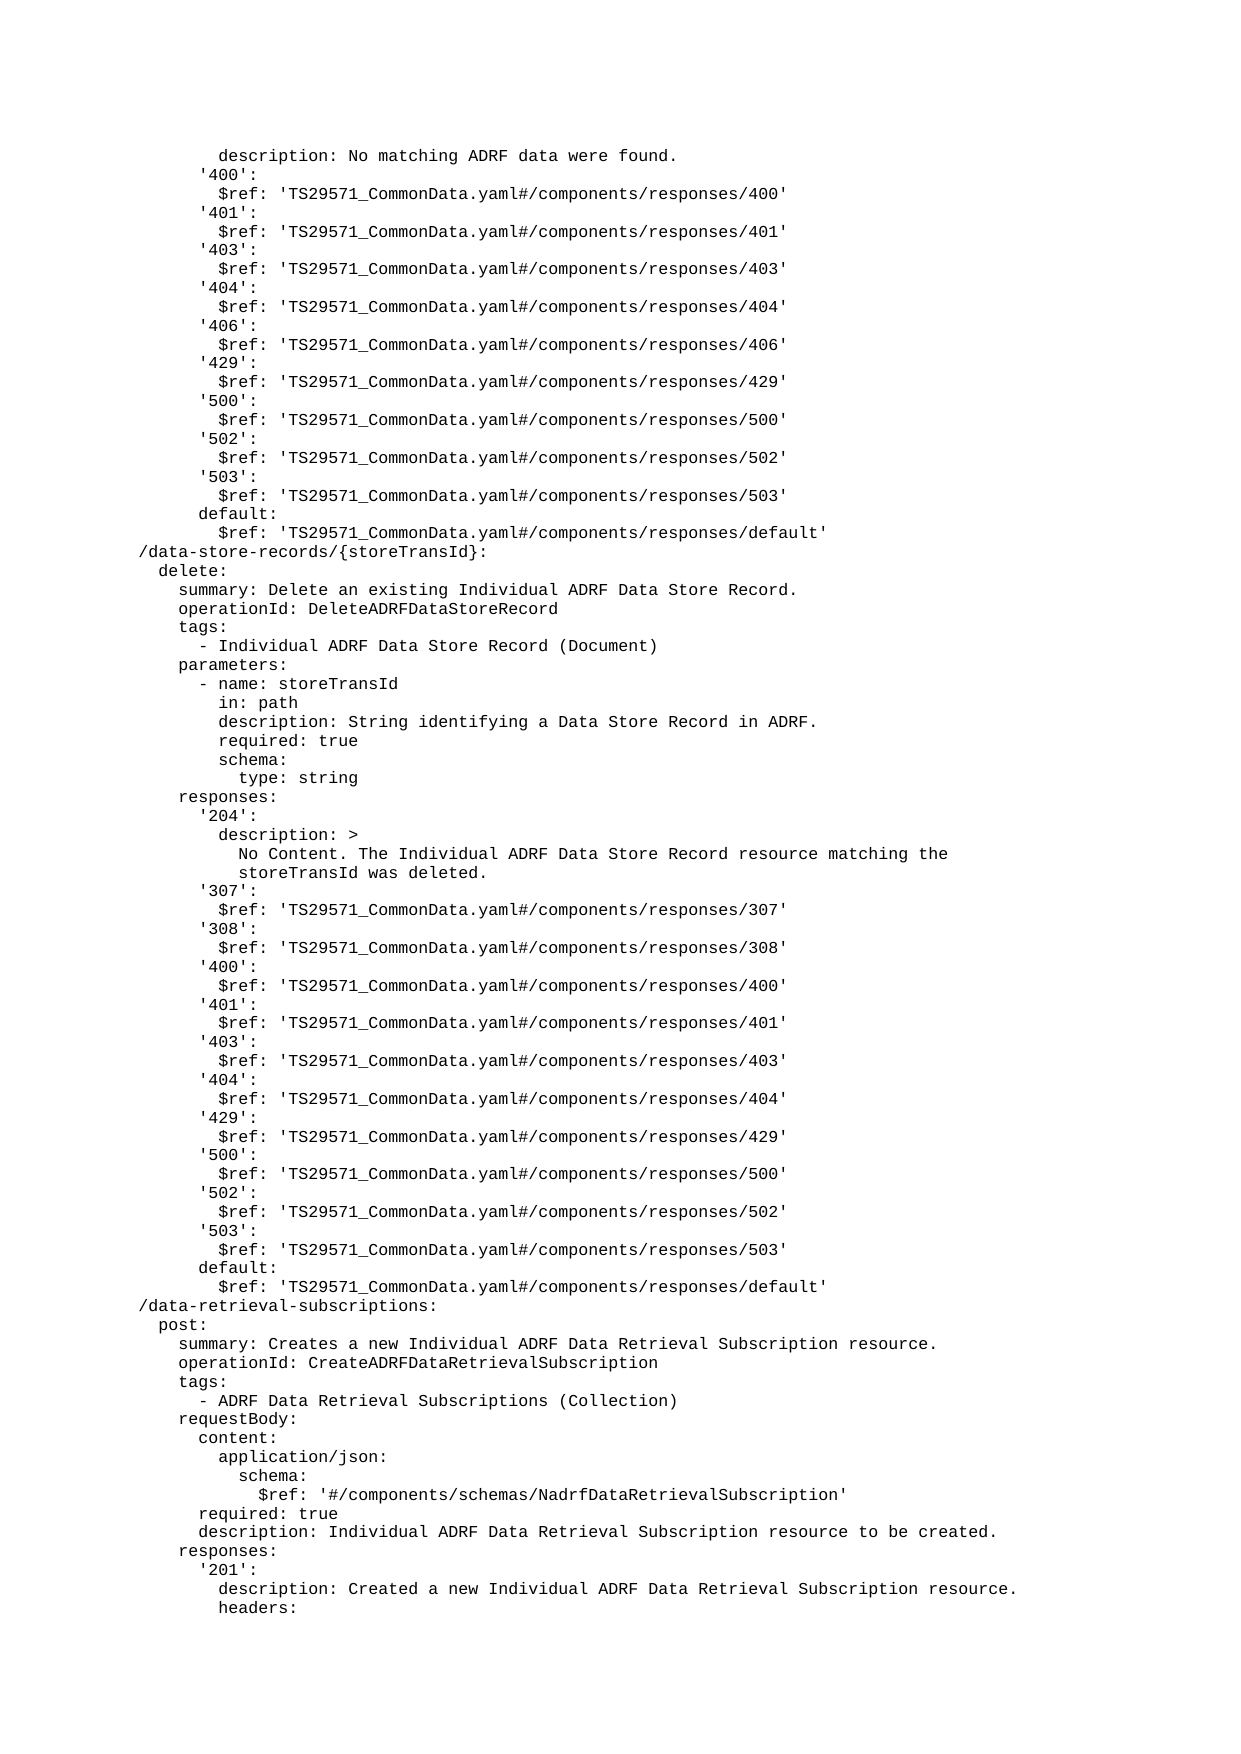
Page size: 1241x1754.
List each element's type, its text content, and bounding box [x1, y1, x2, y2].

text $ref: 'TS29571_CommonData.yaml#/components/responses/401' [118, 1015, 1122, 1034]
text '429': [118, 1109, 1122, 1128]
text tags: [118, 619, 1122, 638]
text $ref: 'TS29571_CommonData.yaml#/components/responses/403' [118, 261, 1122, 280]
text '500': [118, 393, 1122, 412]
text '307': [118, 883, 1122, 902]
text $ref: 'TS29571_CommonData.yaml#/components/responses/307' [118, 902, 1122, 921]
text $ref: '#/components/schemas/NadrfDataRetrievalSubscription' [118, 1486, 1122, 1505]
text '400': [118, 958, 1122, 977]
text operationId: DeleteADRFDataStoreRecord [118, 600, 1122, 619]
text description: > [118, 826, 1122, 845]
text $ref: 'TS29571_CommonData.yaml#/components/responses/502' [118, 449, 1122, 468]
text $ref: 'TS29571_CommonData.yaml#/components/responses/308' [118, 939, 1122, 958]
text post: [118, 1317, 1122, 1336]
text '201': [118, 1562, 1122, 1581]
text default: [118, 1260, 1122, 1279]
text $ref: 'TS29571_CommonData.yaml#/components/responses/500' [118, 412, 1122, 431]
text $ref: 'TS29571_CommonData.yaml#/components/responses/503' [118, 1241, 1122, 1260]
text operationId: CreateADRFDataRetrievalSubscription [118, 1354, 1122, 1373]
text description: String identifying a Data Store Record in ADRF. [118, 713, 1122, 732]
text No Content. The Individual ADRF Data Store Record resource matching the [118, 845, 1122, 864]
text type: string [118, 770, 1122, 789]
text '500': [118, 1147, 1122, 1166]
text $ref: 'TS29571_CommonData.yaml#/components/responses/404' [118, 1090, 1122, 1109]
text $ref: 'TS29571_CommonData.yaml#/components/responses/default' [118, 1279, 1122, 1298]
text '401': [118, 204, 1122, 223]
text summary: Creates a new Individual ADRF Data Retrieval Subscription resource. [118, 1336, 1122, 1354]
text responses: [118, 1543, 1122, 1562]
text description: No matching ADRF data were found. [118, 148, 1122, 167]
text requestBody: [118, 1411, 1122, 1430]
text '403': [118, 1034, 1122, 1053]
text '503': [118, 1222, 1122, 1241]
text $ref: 'TS29571_CommonData.yaml#/components/responses/500' [118, 1166, 1122, 1185]
text $ref: 'TS29571_CommonData.yaml#/components/responses/503' [118, 487, 1122, 506]
text /data-retrieval-subscriptions: [118, 1298, 1122, 1317]
text in: path [118, 694, 1122, 713]
text /data-store-records/{storeTransId}: [118, 544, 1122, 562]
text '404': [118, 1072, 1122, 1090]
text - ADRF Data Retrieval Subscriptions (Collection) [118, 1392, 1122, 1411]
text description: Created a new Individual ADRF Data Retrieval Subscription resource. [118, 1581, 1122, 1599]
text $ref: 'TS29571_CommonData.yaml#/components/responses/default' [118, 525, 1122, 544]
text required: true [118, 1505, 1122, 1524]
text '502': [118, 1185, 1122, 1203]
text description: Individual ADRF Data Retrieval Subscription resource to be created. [118, 1524, 1122, 1543]
text content: [118, 1430, 1122, 1449]
text application/json: [118, 1449, 1122, 1467]
text $ref: 'TS29571_CommonData.yaml#/components/responses/429' [118, 374, 1122, 393]
text delete: [118, 562, 1122, 581]
text '502': [118, 431, 1122, 449]
text $ref: 'TS29571_CommonData.yaml#/components/responses/502' [118, 1203, 1122, 1222]
text summary: Delete an existing Individual ADRF Data Store Record. [118, 581, 1122, 600]
text responses: [118, 789, 1122, 808]
text '403': [118, 242, 1122, 261]
text $ref: 'TS29571_CommonData.yaml#/components/responses/404' [118, 298, 1122, 317]
text '404': [118, 280, 1122, 298]
text '400': [118, 167, 1122, 185]
text $ref: 'TS29571_CommonData.yaml#/components/responses/403' [118, 1053, 1122, 1072]
text '308': [118, 921, 1122, 939]
text '204': [118, 808, 1122, 826]
text required: true [118, 732, 1122, 751]
text '401': [118, 996, 1122, 1015]
text $ref: 'TS29571_CommonData.yaml#/components/responses/401' [118, 223, 1122, 242]
text $ref: 'TS29571_CommonData.yaml#/components/responses/406' [118, 336, 1122, 355]
text schema: [118, 1467, 1122, 1486]
text $ref: 'TS29571_CommonData.yaml#/components/responses/429' [118, 1128, 1122, 1147]
text '503': [118, 468, 1122, 487]
text headers: [118, 1599, 1122, 1618]
text default: [118, 506, 1122, 525]
text $ref: 'TS29571_CommonData.yaml#/components/responses/400' [118, 977, 1122, 996]
text - Individual ADRF Data Store Record (Document) [118, 638, 1122, 657]
text '429': [118, 355, 1122, 374]
text '406': [118, 317, 1122, 336]
text - name: storeTransId [118, 676, 1122, 694]
text storeTransId was deleted. [118, 864, 1122, 883]
text schema: [118, 751, 1122, 770]
text parameters: [118, 657, 1122, 676]
text tags: [118, 1373, 1122, 1392]
text $ref: 'TS29571_CommonData.yaml#/components/responses/400' [118, 185, 1122, 204]
